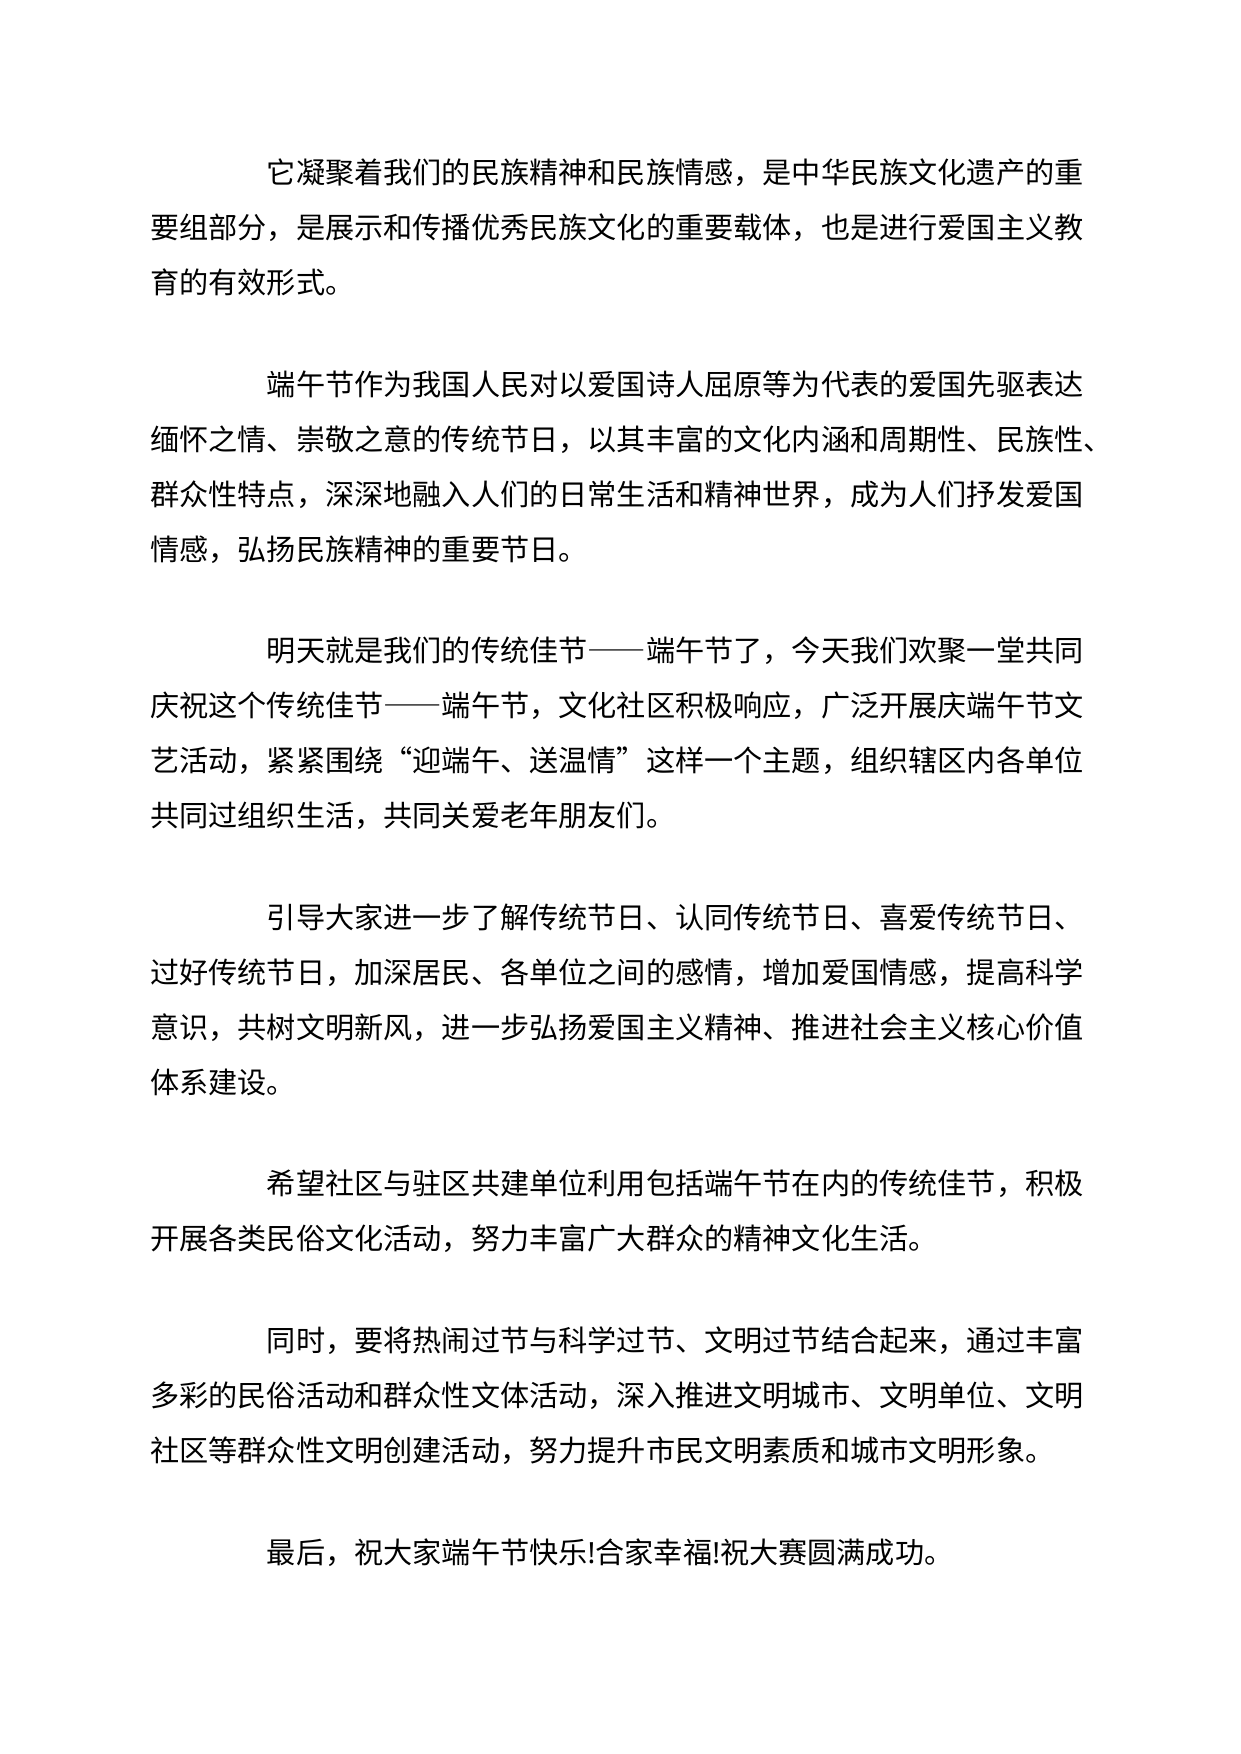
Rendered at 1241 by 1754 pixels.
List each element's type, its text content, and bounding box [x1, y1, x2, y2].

text 端午节作为我国人民对以爱国诗人屈原等为代表的爱国先驱表达缅怀之情、崇敬之意的传统节日，以其丰富的文化内涵和周期性、民族性、群众性特点，深深地融入人们的日常生活和精神世界，成为人们抒发爱国情感，弘扬民族精神的重要节日。 [150, 362, 1090, 568]
text 最后，祝大家端午节快乐!合家幸福!祝大赛圆满成功。 [150, 1529, 1090, 1572]
text 希望社区与驻区共建单位利用包括端午节在内的传统佳节，积极开展各类民俗文化活动，努力丰富广大群众的精神文化生活。 [150, 1161, 1090, 1258]
text 同时，要将热闹过节与科学过节、文明过节结合起来，通过丰富多彩的民俗活动和群众性文体活动，深入推进文明城市、文明单位、文明社区等群众性文明创建活动，努力提升市民文明素质和城市文明形象。 [150, 1318, 1090, 1470]
text 它凝聚着我们的民族精神和民族情感，是中华民族文化遗产的重要组部分，是展示和传播优秀民族文化的重要载体，也是进行爱国主义教育的有效形式。 [150, 150, 1090, 302]
text 明天就是我们的传统佳节——端午节了，今天我们欢聚一堂共同庆祝这个传统佳节——端午节，文化社区积极响应，广泛开展庆端午节文艺活动，紧紧围绕“迎端午、送温情”这样一个主题，组织辖区内各单位共同过组织生活，共同关爱老年朋友们。 [150, 628, 1090, 835]
text 引导大家进一步了解传统节日、认同传统节日、喜爱传统节日、过好传统节日，加深居民、各单位之间的感情，增加爱国情感，提高科学意识，共树文明新风，进一步弘扬爱国主义精神、推进社会主义核心价值体系建设。 [150, 894, 1090, 1101]
